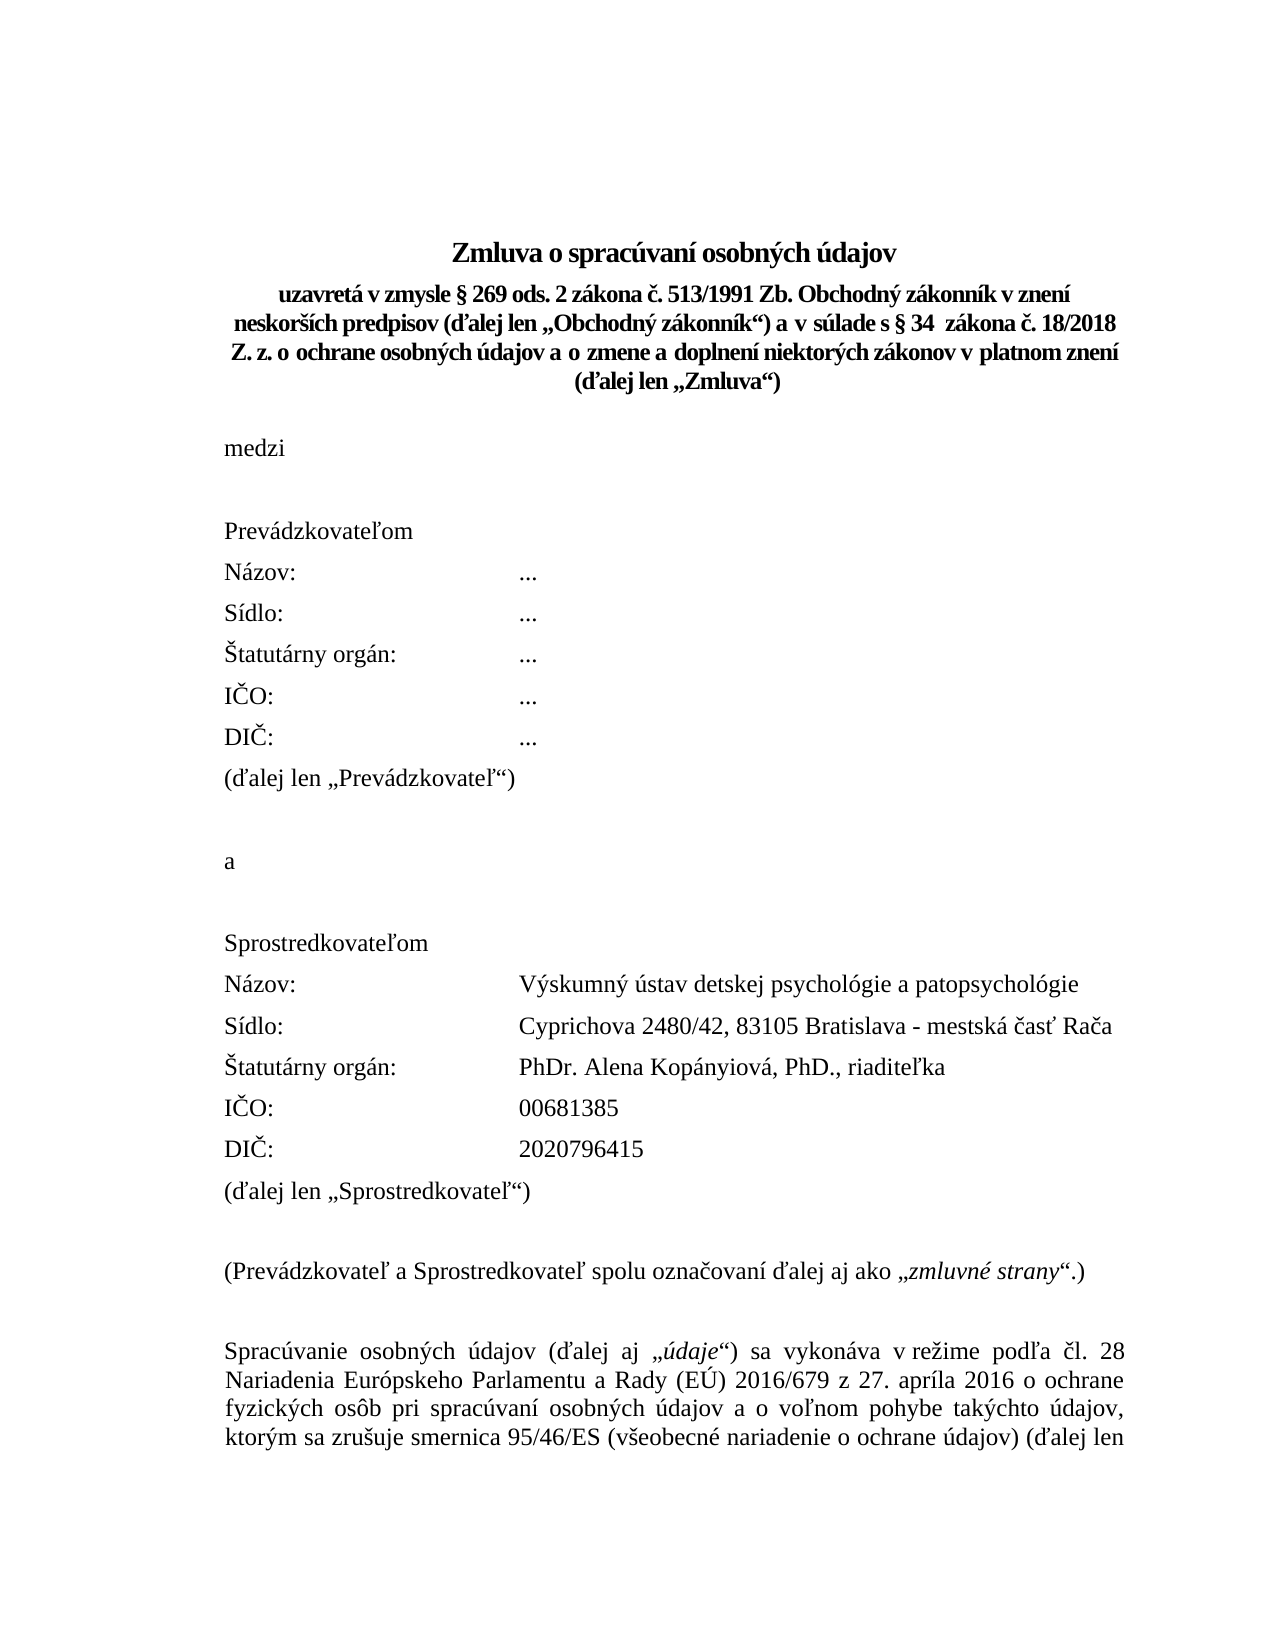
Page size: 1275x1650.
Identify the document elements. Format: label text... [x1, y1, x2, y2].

text (ďalej len „Sprostredkovateľ“) [224, 1176, 1125, 1204]
text Prevádzkovateľom [224, 516, 1125, 544]
text DIČ: 2020796415 [224, 1134, 1125, 1163]
title uzavretá v zmysle § 269 ods. 2 zákona č. 513/1991 Zb. Obchodný zákonník v znení neskorších predpisov (ďalej len „Obchodný zákonník“) a v súlade s § 34 zákona č. 18/2018 Z. z. o ochrane osobných údajov a o zmene a doplnení niektorých zákonov v platnom znení [224, 279, 1125, 366]
text DIČ: ... [224, 722, 1125, 751]
text Názov: ... [224, 557, 1125, 586]
title Zmluva o spracúvaní osobných údajov [224, 200, 1125, 279]
text (Prevádzkovateľ a Sprostredkovateľ spolu označovaní ďalej aj ako „zmluvné strany“.) [224, 1256, 1125, 1285]
text medzi [224, 433, 1125, 462]
title (ďalej len „Zmluva“) [224, 366, 1125, 394]
text Sprostredkovateľom [224, 928, 1125, 957]
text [224, 1336, 1125, 1451]
text (ďalej len „Prevádzkovateľ“) [224, 763, 1125, 792]
text Štatutárny orgán: ... [224, 639, 1125, 668]
text Štatutárny orgán: PhDr. Alena Kopányiová, PhD., riaditeľka [224, 1052, 1125, 1081]
text IČO: 00681385 [224, 1093, 1125, 1122]
text Názov: Výskumný ústav detskej psychológie a patopsychológie [224, 969, 1125, 998]
text IČO: ... [224, 681, 1125, 709]
text a [224, 846, 1125, 874]
text Sídlo: Cyprichova 2480/42, 83105 Bratislava - mestská časť Rača [224, 1011, 1125, 1039]
text Sídlo: ... [224, 598, 1125, 627]
